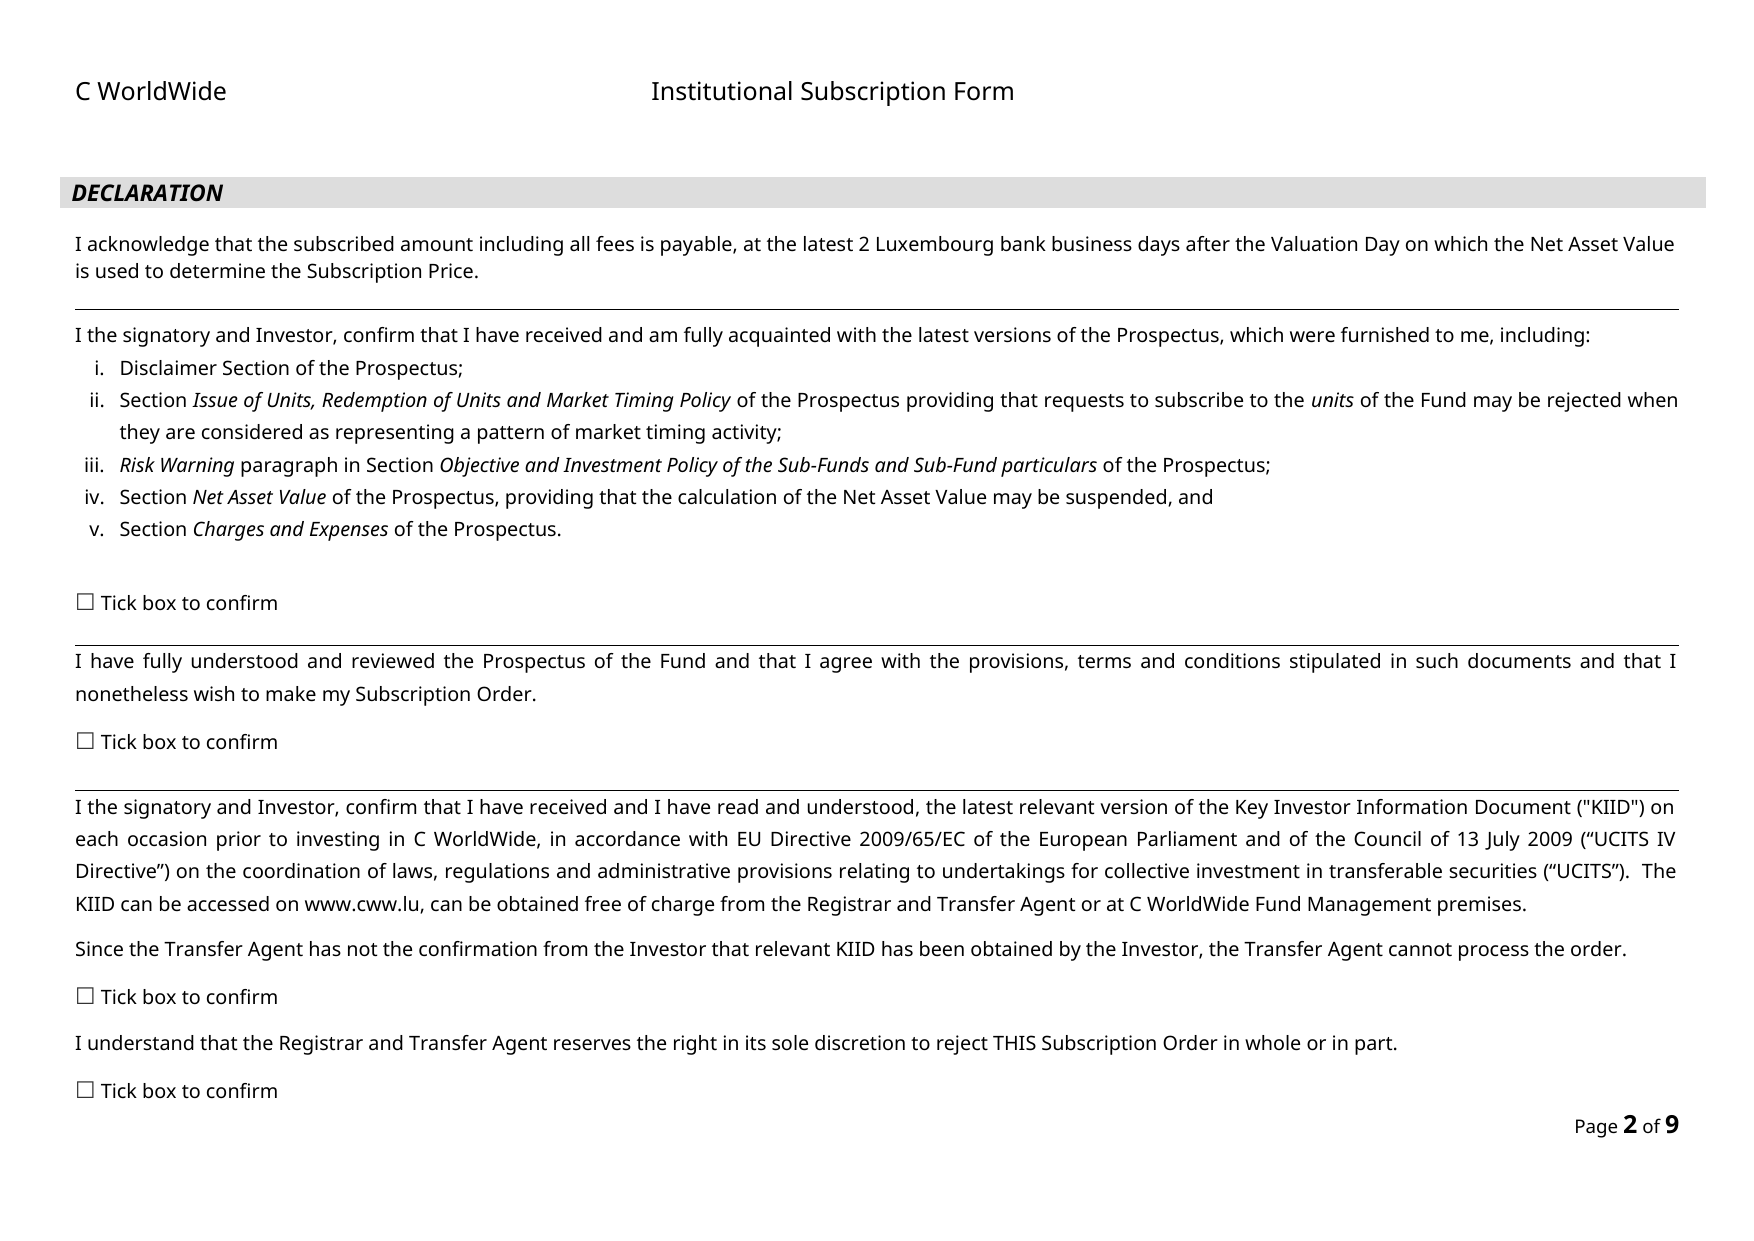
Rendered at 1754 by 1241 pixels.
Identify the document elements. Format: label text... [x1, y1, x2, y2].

list Section Issue of Units, Redemption of Units and Market Timing Policy of the Prospectus providing that requests to subscribe to the units of the Fund may be rejected when they are considered as representing a pattern of market timing activity; [104, 386, 1679, 446]
text Since the Transfer Agent has not the confirmation from the Investor that relevant KIID has been obtained by the Investor, the Transfer Agent cannot process the order. [75, 932, 1679, 962]
text Tick box to confirm [75, 1071, 1679, 1106]
text I the signatory and Investor, confirm that I have received and am fully acquainted with the latest versions of the Prospectus, which were furnished to me, including: [75, 322, 1679, 349]
text I understand that the Registrar and Transfer Agent reserves the right in its sole discretion to reject THIS Subscription Order in whole or in part. [75, 1027, 1679, 1057]
text Tick box to confirm [75, 977, 1679, 1011]
text Tick box to confirm [75, 722, 1679, 756]
text Tick box to confirm [75, 586, 1679, 618]
list Section Net Asset Value of the Prospectus, providing that the calculation of the Net Asset Value may be suspended, and [104, 483, 1679, 510]
text I the signatory and Investor, confirm that I have received and I have read and understood, the latest relevant version of the Key Investor Information Document ("KIID") on each occasion prior to investing in C WorldWide, in accordance with EU Directive 2009/65/EC of the European Parliament and of the Council of 13 July 2009 (“UCITS IV Directive”) on the coordination of laws, regulations and administrative provisions relating to undertakings for collective investment in transferable securities (“UCITS”). The KIID can be accessed on www.cww.lu, can be obtained free of charge from the Registrar and Transfer Agent or at C WorldWide Fund Management premises. [75, 791, 1679, 917]
text I have fully understood and reviewed the Prospectus of the Fund and that I agree with the provisions, terms and conditions stipulated in such documents and that I nonetheless wish to make my Subscription Order. [75, 646, 1679, 707]
list Risk Warning paragraph in Section Objective and Investment Policy of the Sub-Funds and Sub-Fund particulars of the Prospectus; [104, 451, 1679, 478]
text I acknowledge that the subscribed amount including all fees is payable, at the latest 2 Luxembourg bank business days after the Valuation Day on which the Net Asset Value is used to determine the Subscription Price. [75, 231, 1679, 284]
list Section Charges and Expenses of the Prospectus. [104, 516, 1679, 542]
list Disclaimer Section of the Prospectus; [104, 354, 1679, 381]
